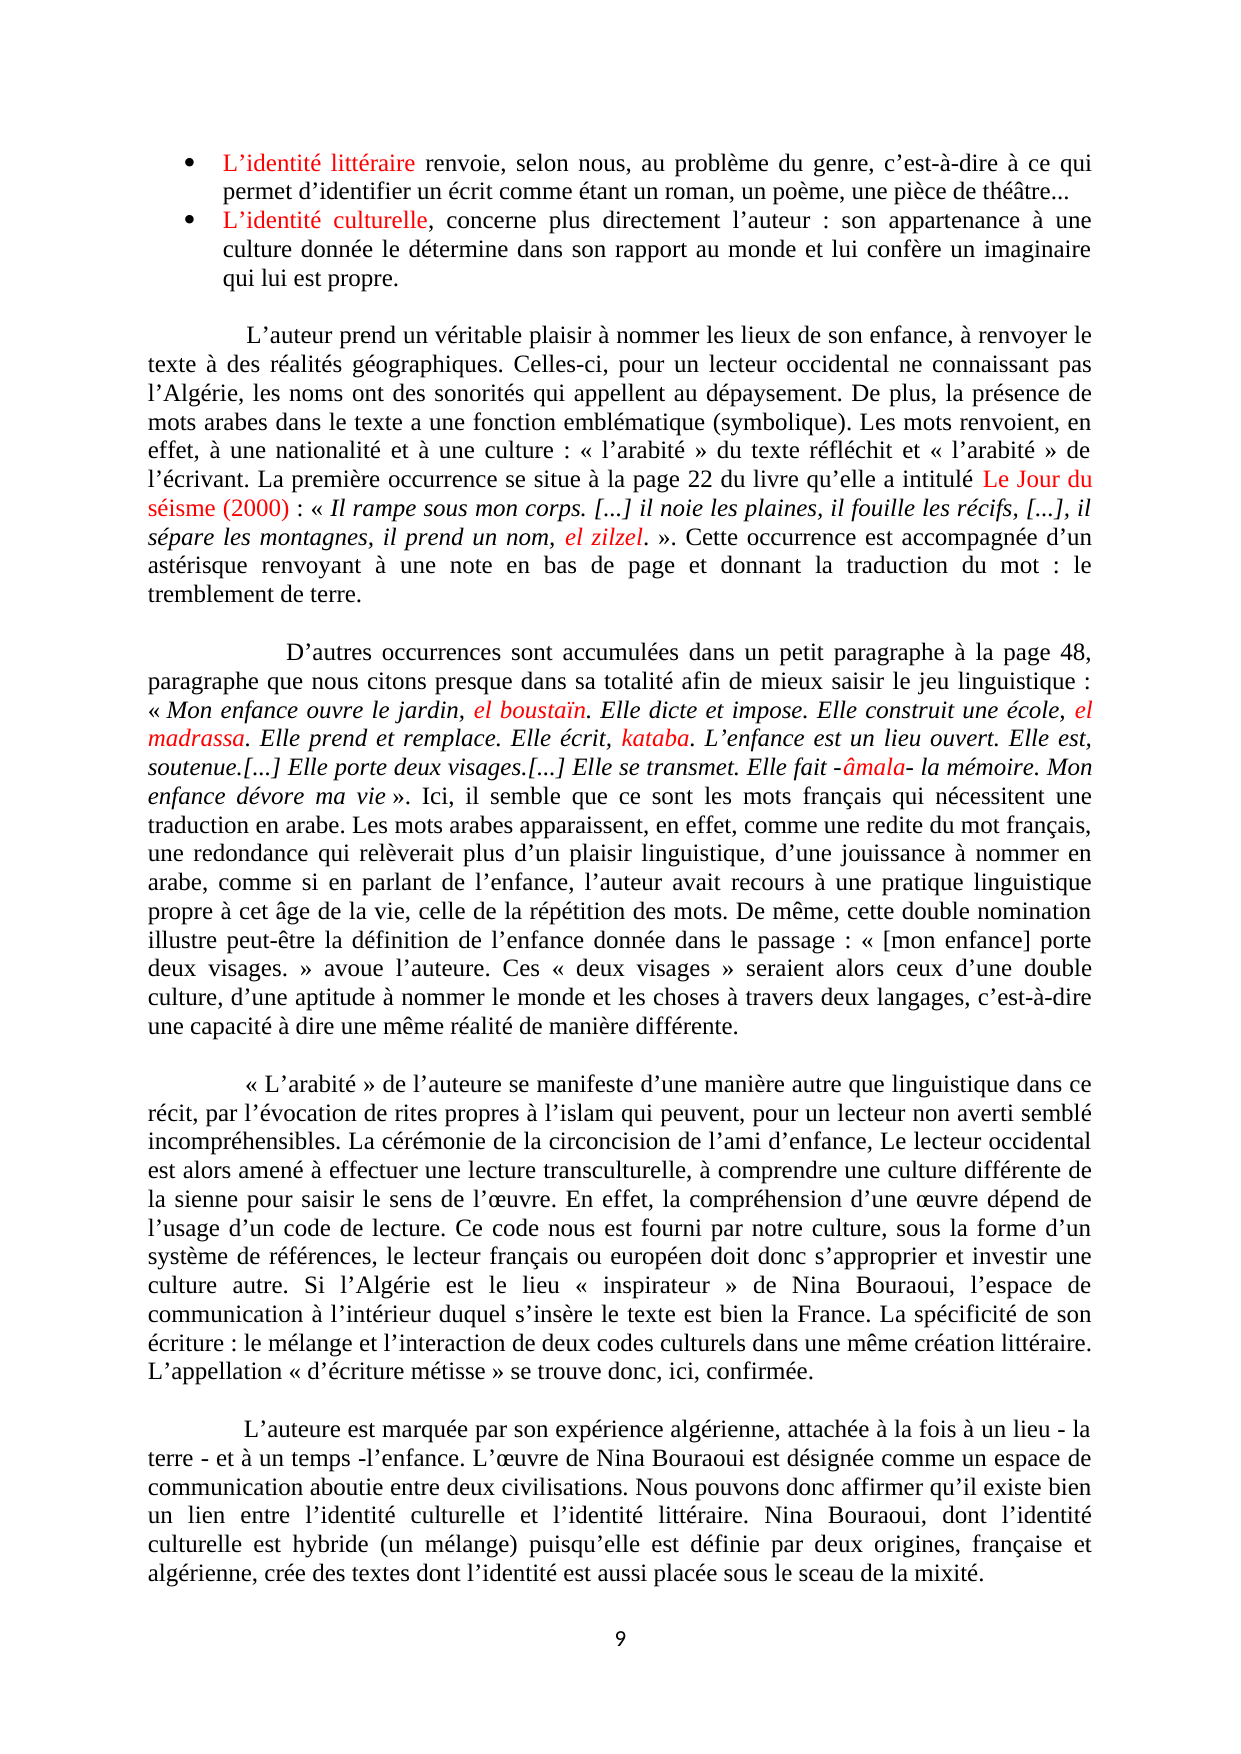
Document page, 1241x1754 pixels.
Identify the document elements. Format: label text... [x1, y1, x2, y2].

text L’auteur prend un véritable plaisir à nommer les lieux de son enfance, à renvoyer le texte à des réalités géographiques. Celles-ci, pour un lecteur occidental ne connaissant pas l’Algérie, les noms ont des sonorités qui appellent au dépaysement. De plus, la présence de mots arabes dans le texte a une fonction emblématique (symbolique). Les mots renvoient, en effet, à une nationalité et à une culture : « l’arabité » du texte réfléchit et « l’arabité » de l’écrivant. La première occurrence se situe à la page 22 du livre qu’elle a intitulé Le Jour du séisme (2000) : « Il rampe sous mon corps. [...] il noie les plaines, il fouille les récifs, [...], il sépare les montagnes, il prend un nom, el zilzel. ». Cette occurrence est accompagnée d’un astérisque renvoyant à une note en bas de page et donnant la traduction du mot : le tremblement de terre. [148, 321, 1093, 608]
text L’auteure est marquée par son expérience algérienne, attachée à la fois à un lieu - la terre - et à un temps -l’enfance. L’œuvre de Nina Bouraoui est désignée comme un espace de communication aboutie entre deux civilisations. Nous pouvons donc affirmer qu’il existe bien un lien entre l’identité culturelle et l’identité littéraire. Nina Bouraoui, dont l’identité culturelle est hybride (un mélange) puisqu’elle est définie par deux origines, française et algérienne, crée des textes dont l’identité est aussi placée sous le sceau de la mixité. [148, 1414, 1093, 1587]
list L’identité culturelle, concerne plus directement l’auteur : son appartenance à une culture donnée le détermine dans son rapport au monde et lui confère un imaginaire qui lui est propre. [185, 205, 1093, 291]
text « L’arabité » de l’auteure se manifeste d’une manière autre que linguistique dans ce récit, par l’évocation de rites propres à l’islam qui peuvent, pour un lecteur non averti semblé incompréhensibles. La cérémonie de la circoncision de l’ami d’enfance, Le lecteur occidental est alors amené à effectuer une lecture transculturelle, à comprendre une culture différente de la sienne pour saisir le sens de l’œuvre. En effet, la compréhension d’une œuvre dépend de l’usage d’un code de lecture. Ce code nous est fourni par notre culture, sous la forme d’un système de références, le lecteur français ou européen doit donc s’approprier et investir une culture autre. Si l’Algérie est le lieu « inspirateur » de Nina Bouraoui, l’espace de communication à l’intérieur duquel s’insère le texte est bien la France. La spécificité de son écriture : le mélange et l’interaction de deux codes culturels dans une même création littéraire. L’appellation « d’écriture métisse » se trouve donc, ici, confirmée. [148, 1069, 1093, 1385]
text D’autres occurrences sont accumulées dans un petit paragraphe à la page 48, paragraphe que nous citons presque dans sa totalité afin de mieux saisir le jeu linguistique : « Mon enfance ouvre le jardin, el boustaïn. Elle dicte et impose. Elle construit une école, el madrassa. Elle prend et remplace. Elle écrit, kataba. L’enfance est un lieu ouvert. Elle est, soutenue.[...] Elle porte deux visages.[...] Elle se transmet. Elle fait -âmala- la mémoire. Mon enfance dévore ma vie ». Ici, il semble que ce sont les mots français qui nécessitent une traduction en arabe. Les mots arabes apparaissent, en effet, comme une redite du mot français, une redondance qui relèverait plus d’un plaisir linguistique, d’une jouissance à nommer en arabe, comme si en parlant de l’enfance, l’auteur avait recours à une pratique linguistique propre à cet âge de la vie, celle de la répétition des mots. De même, cette double nomination illustre peut-être la définition de l’enfance donnée dans le passage : « [mon enfance] porte deux visages. » avoue l’auteure. Ces « deux visages » seraient alors ceux d’une double culture, d’une aptitude à nommer le monde et les choses à travers deux langages, c’est-à-dire une capacité à dire une même réalité de manière différente. [148, 637, 1093, 1040]
list L’identité littéraire renvoie, selon nous, au problème du genre, c’est-à-dire à ce qui permet d’identifier un écrit comme étant un roman, un poème, une pièce de théâtre... [185, 148, 1093, 205]
